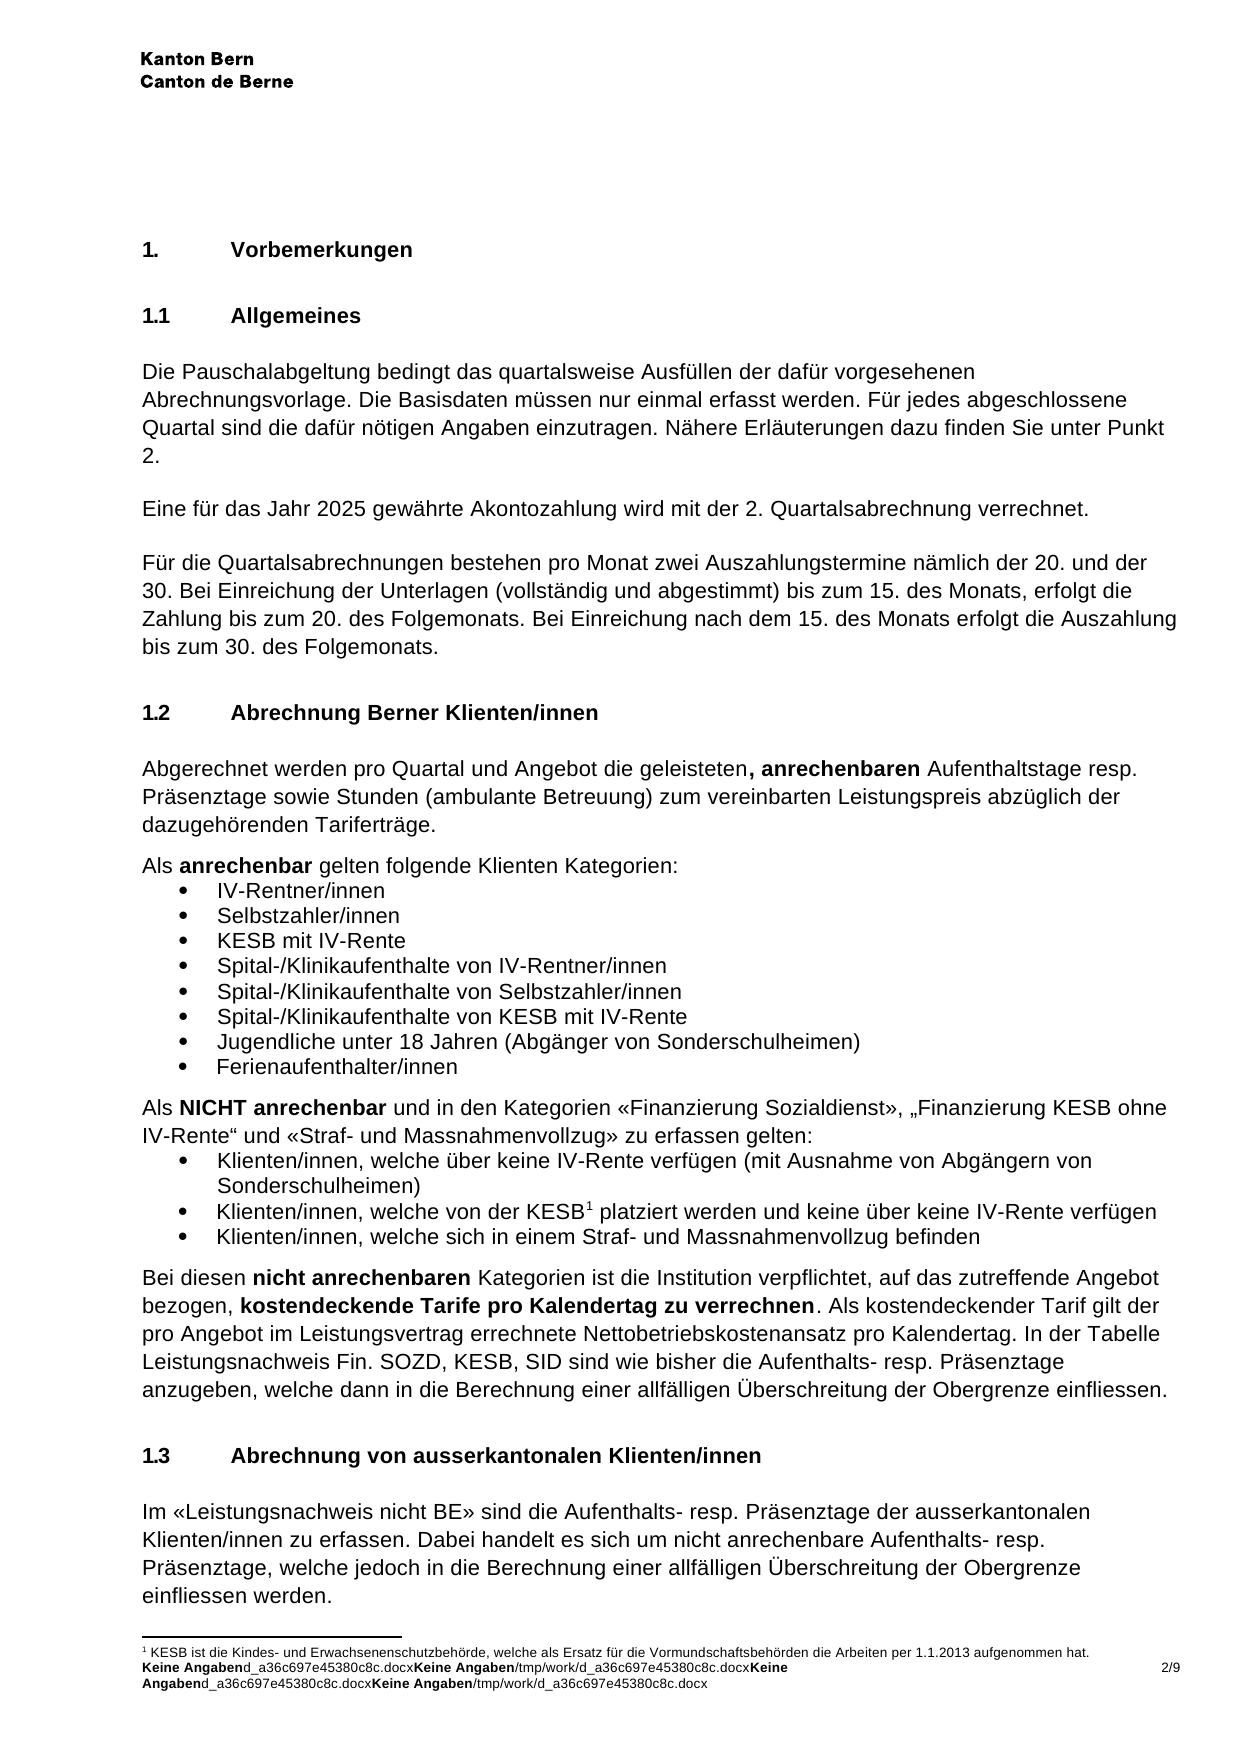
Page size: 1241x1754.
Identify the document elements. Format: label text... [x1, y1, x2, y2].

list KESB mit IV-Rente [179, 928, 1181, 953]
text Als anrechenbar gelten folgende Klienten Kategorien: [142, 850, 1181, 878]
list Selbstzahler/innen [179, 903, 1181, 928]
list Spital-/Klinikaufenthalte von KESB mit IV-Rente [179, 1004, 1181, 1029]
text Die Pauschalabgeltung bedingt das quartalsweise Ausfüllen der dafür vorgesehenen Abrechnungsvorlage. Die Basisdaten müssen nur einmal erfasst werden. Für jedes abgeschlossene Quartal sind die dafür nötigen Angaben einzutragen. Nähere Erläuterungen dazu finden Sie unter Punkt 2. [142, 356, 1181, 468]
list Spital-/Klinikaufenthalte von Selbstzahler/innen [179, 979, 1181, 1004]
text Eine für das Jahr 2025 gewährte Akontozahlung wird mit der 2. Quartalsabrechnung verrechnet. [142, 493, 1181, 522]
list Klienten/innen, welche sich in einem Straf- und Massnahmenvollzug befinden [179, 1224, 1181, 1249]
text Allgemeines [142, 300, 1181, 328]
list Spital-/Klinikaufenthalte von IV-Rentner/innen [179, 953, 1181, 979]
text Abrechnung Berner Klienten/innen [142, 697, 1181, 725]
text Als NICHT anrechenbar und in den Kategorien «Finanzierung Sozialdienst», „Finanzierung KESB ohne IV-Rente“ und «Straf- und Massnahmenvollzug» zu erfassen gelten: [142, 1092, 1181, 1148]
list Klienten/innen, welche von der KESB platziert werden und keine über keine IV-Rente verfügen [179, 1199, 1181, 1224]
text Für die Quartalsabrechnungen bestehen pro Monat zwei Auszahlungstermine nämlich der 20. und der 30. Bei Einreichung der Unterlagen (vollständig und abgestimmt) bis zum 15. des Monats, erfolgt die Zahlung bis zum 20. des Folgemonats. Bei Einreichung nach dem 15. des Monats erfolgt die Auszahlung bis zum 30. des Folgemonats. [142, 547, 1181, 659]
list Jugendliche unter 18 Jahren (Abgänger von Sonderschulheimen) [179, 1029, 1181, 1054]
list Ferienaufenthalter/innen [179, 1054, 1181, 1079]
text Bei diesen nicht anrechenbaren Kategorien ist die Institution verpflichtet, auf das zutreffende Angebot bezogen, kostendeckende Tarife pro Kalendertag zu verrechnen. Als kostendeckender Tarif gilt der pro Angebot im Leistungsvertrag errechnete Nettobetriebskostenansatz pro Kalendertag. In der Tabelle Leistungsnachweis Fin. SOZD, KESB, SID sind wie bisher die Aufenthalts- resp. Präsenztage anzugeben, welche dann in die Berechnung einer allfälligen Überschreitung der Obergrenze einfliessen. [142, 1262, 1181, 1402]
text Abgerechnet werden pro Quartal und Angebot die geleisteten, anrechenbaren Aufenthaltstage resp. Präsenztage sowie Stunden (ambulante Betreuung) zum vereinbarten Leistungspreis abzüglich der dazugehörenden Tariferträge. [142, 753, 1181, 837]
text Im «Leistungsnachweis nicht BE» sind die Aufenthalts- resp. Präsenztage der ausserkantonalen Klienten/innen zu erfassen. Dabei handelt es sich um nicht anrechenbare Aufenthalts- resp. Präsenztage, welche jedoch in die Berechnung einer allfälligen Überschreitung der Obergrenze einfliessen werden. [142, 1496, 1181, 1608]
list Klienten/innen, welche über keine IV-Rente verfügen (mit Ausnahme von Abgängern von Sonderschulheimen) [179, 1148, 1181, 1199]
list IV-Rentner/innen [179, 878, 1181, 903]
text Abrechnung von ausserkantonalen Klienten/innen [142, 1440, 1181, 1468]
text Vorbemerkungen [142, 234, 1181, 262]
